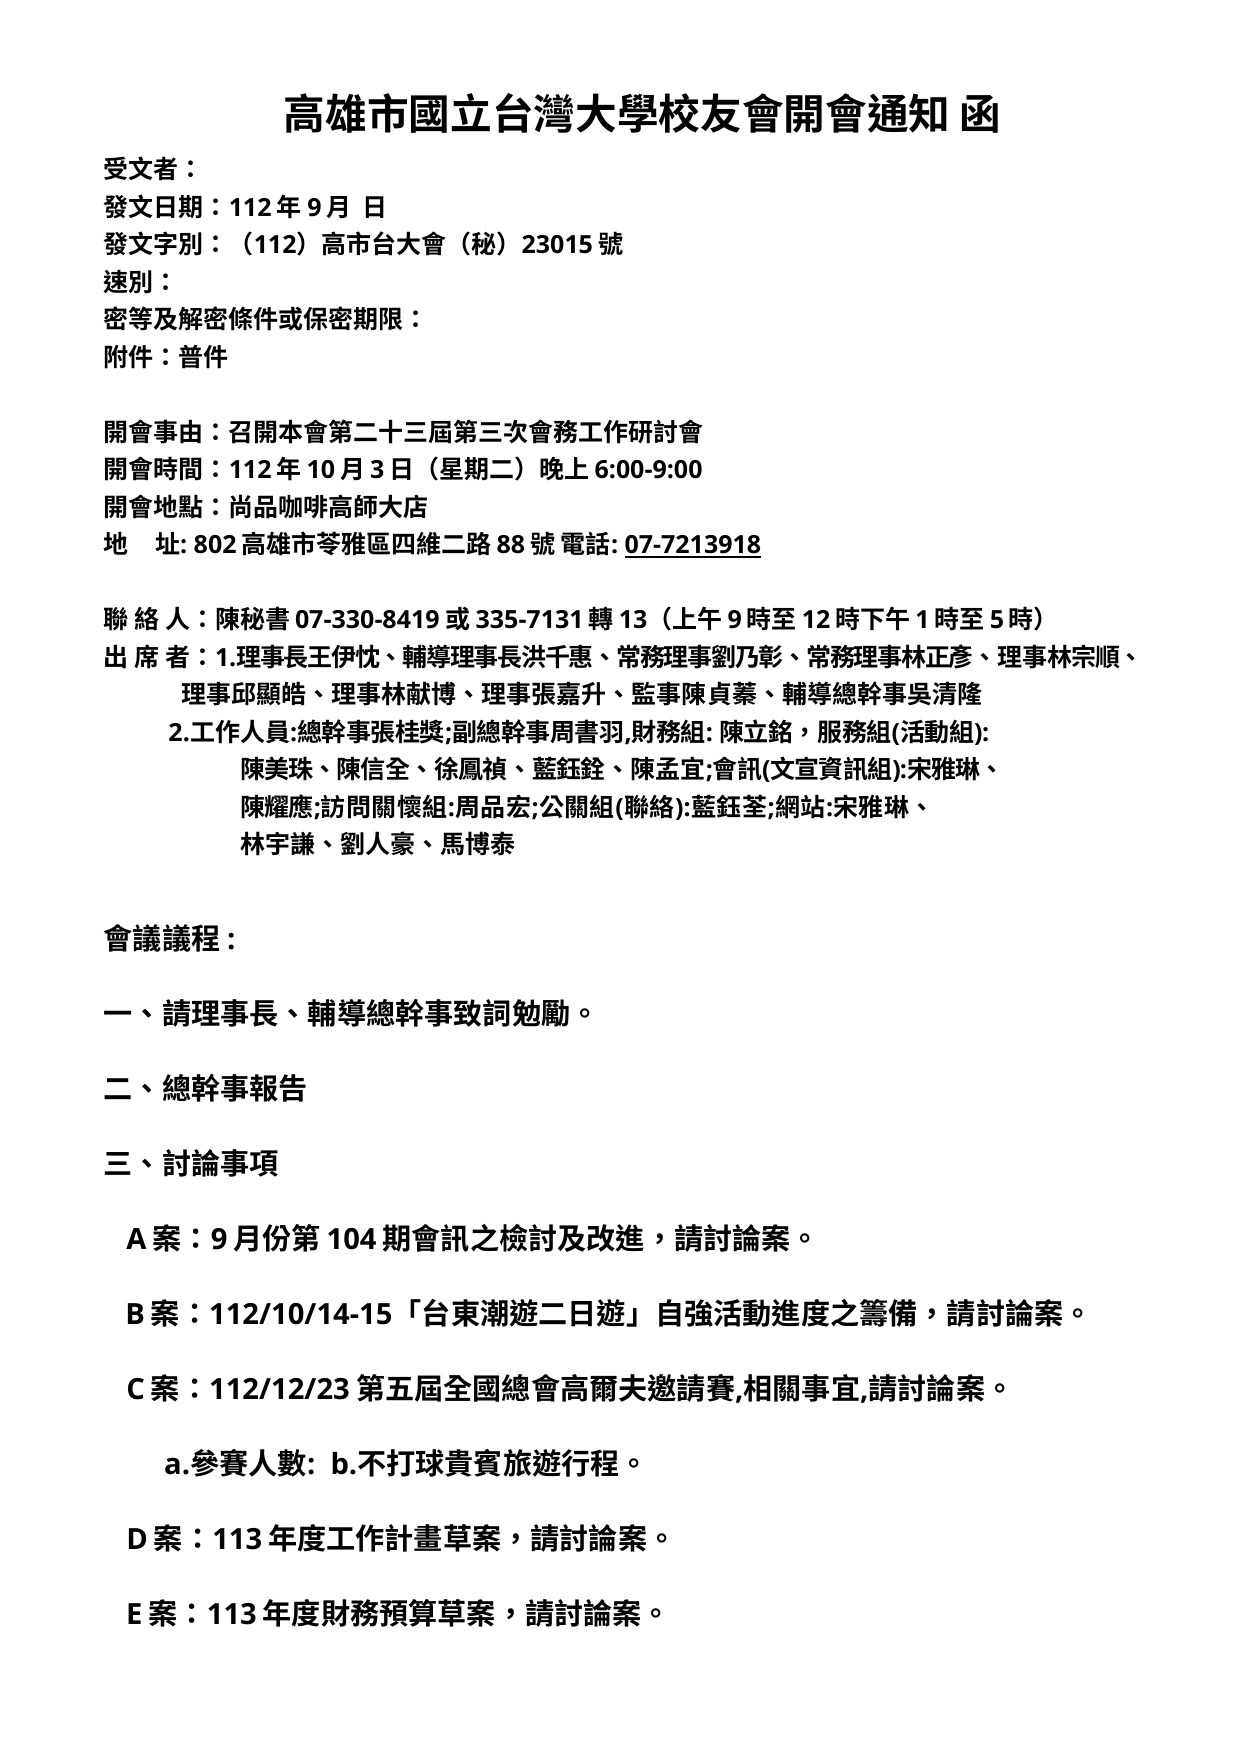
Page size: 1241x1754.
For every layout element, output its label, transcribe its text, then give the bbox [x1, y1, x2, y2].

text 發文字別：（112）高市台大會（秘）23015號 [103, 224, 1181, 262]
text a.參賽人數: b.不打球貴賓旅遊行程。 [103, 1424, 1181, 1499]
text 發文日期：112年 9月 日 [103, 187, 1181, 224]
text 會議議程 : [103, 899, 1181, 974]
text 陳美珠、陳信全、徐鳳禎、藍鈺銓、陳孟宜;會訊(文宣資訊組):宋雅琳、 [103, 749, 1181, 787]
text 二、總幹事報告 [103, 1049, 1181, 1124]
text 林宇謙、劉人豪、馬博泰 [103, 824, 1181, 862]
text 密等及解密條件或保密期限： [103, 299, 1181, 337]
text 高雄市國立台灣大學校友會開會通知 函 [103, 74, 1181, 149]
text 三、討論事項 [103, 1124, 1181, 1199]
text 開會地點：尚品咖啡高師大店 [103, 487, 1181, 524]
text A案：9月份第104期會訊之檢討及改進，請討論案。 [103, 1199, 1181, 1274]
text 2.工作人員:總幹事張桂獎;副總幹事周書羽,財務組: 陳立銘，服務組(活動組): [103, 712, 1181, 749]
text 陳耀應;訪問關懷組:周品宏;公關組(聯絡):藍鈺荃;網站:宋雅琳、 [103, 787, 1181, 824]
text 地 址: 802高雄市苓雅區四維二路88號 電話: 07-7213918 [103, 524, 1181, 562]
text 受文者： [103, 149, 1181, 187]
text C案：112/12/23第五屆全國總會高爾夫邀請賽,相關事宜,請討論案。 [103, 1349, 1181, 1424]
text 理事邱顯皓、理事林献博、理事張嘉升、監事陳貞蓁、輔導總幹事吳清隆 [103, 674, 1181, 712]
text 速別： [103, 262, 1181, 299]
text E案：113年度財務預算草案，請討論案。 [103, 1574, 1181, 1649]
text 開會事由：召開本會第二十三屆第三次會務工作研討會 [103, 412, 1181, 449]
text 出 席 者：1.理事長王伊忱、輔導理事長洪千惠、常務理事劉乃彰、常務理事林正彥、理事林宗順、 [103, 637, 1181, 674]
text 開會時間：112年10月3日（星期二）晚上6:00-9:00 [103, 449, 1181, 487]
text B案：112/10/14-15「台東潮遊二日遊」自強活動進度之籌備，請討論案。 [103, 1274, 1181, 1349]
text D案：113年度工作計畫草案，請討論案。 [103, 1499, 1181, 1574]
text 附件：普件 [103, 337, 1181, 374]
text 一、請理事長、輔導總幹事致詞勉勵。 [103, 974, 1181, 1049]
text 聯 絡 人：陳秘書07-330-8419或 335-7131轉13（上午9時至12時下午1時至5時） [103, 599, 1181, 637]
